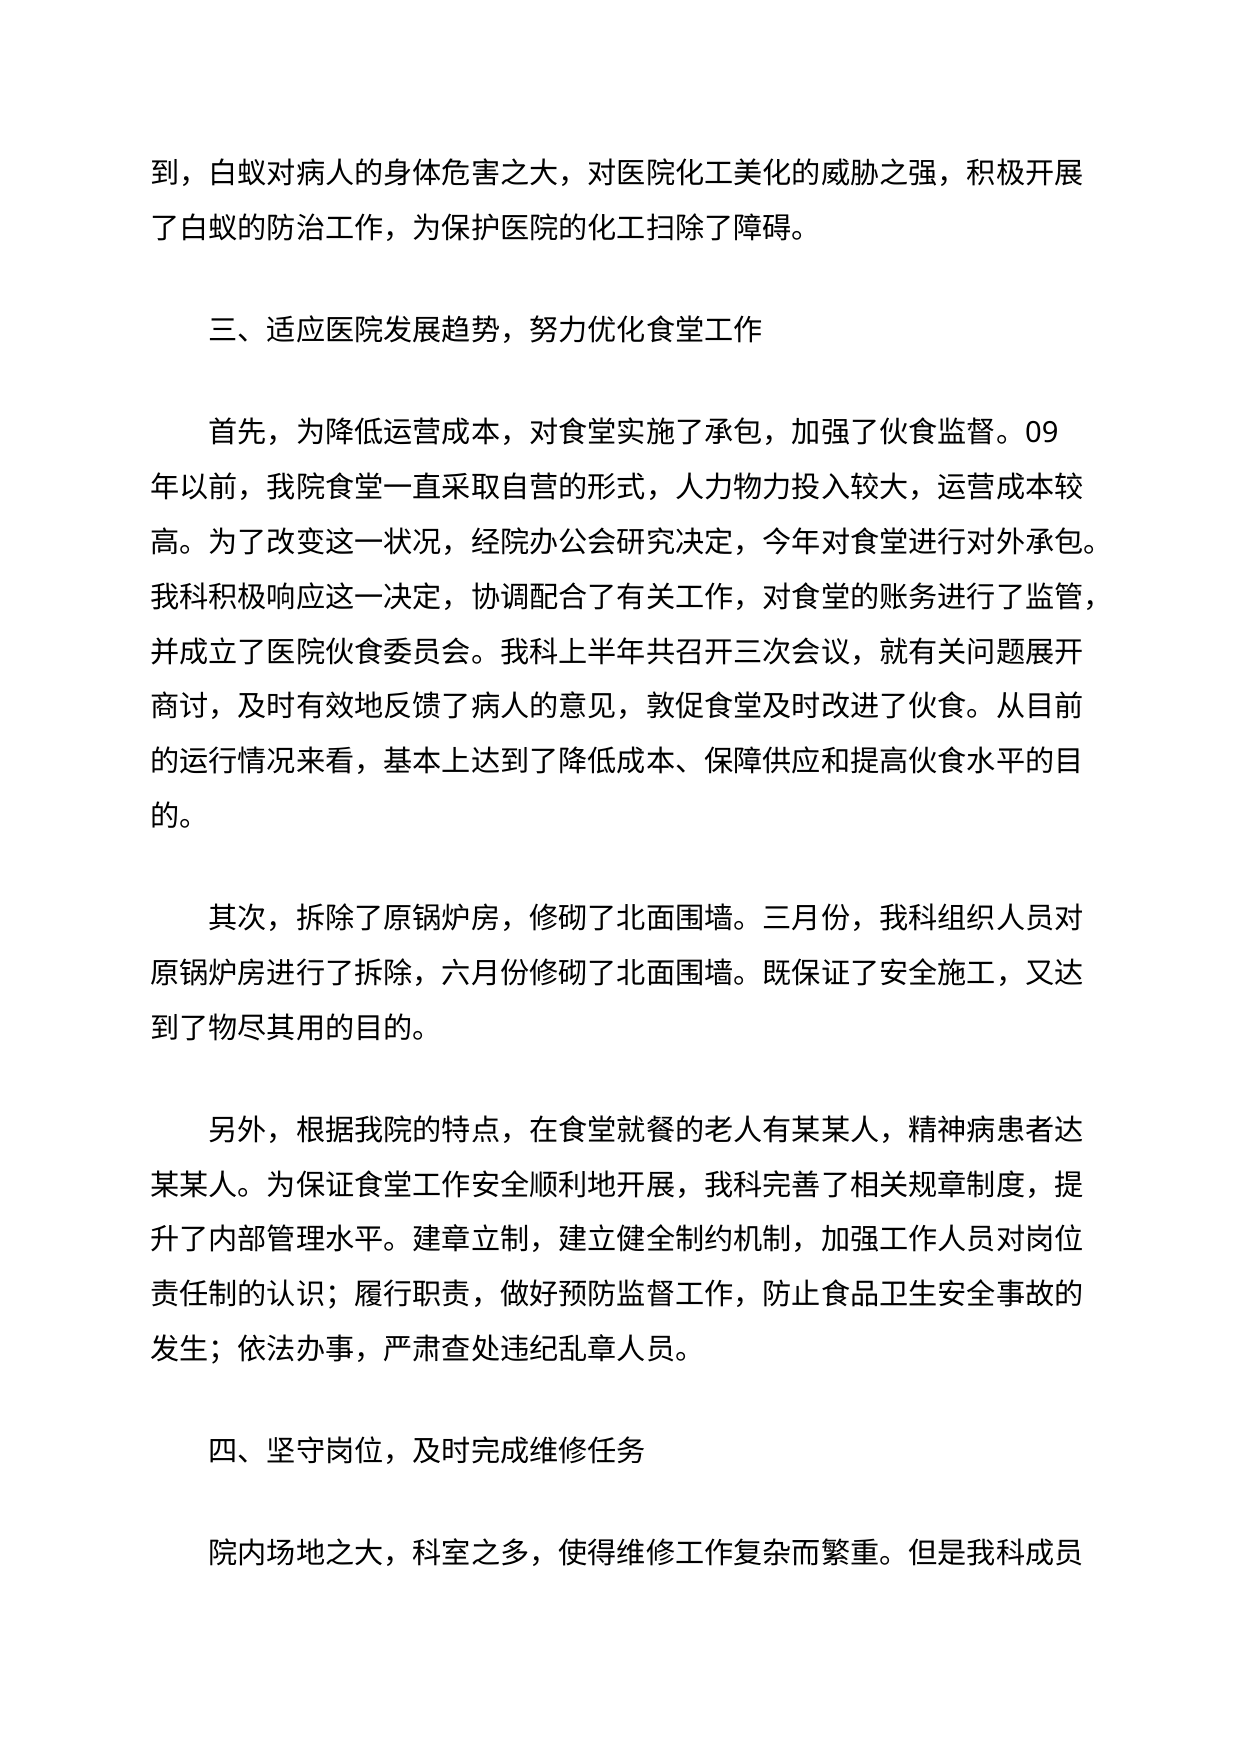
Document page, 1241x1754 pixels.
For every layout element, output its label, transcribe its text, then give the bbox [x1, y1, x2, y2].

text 另外，根据我院的特点，在食堂就餐的老人有某某人，精神病患者达某某人。为保证食堂工作安全顺利地开展，我科完善了相关规章制度，提升了内部管理水平。建章立制，建立健全制约机制，加强工作人员对岗位责任制的认识；履行职责，做好预防监督工作，防止食品卫生安全事故的发生；依法办事，严肃查处违纪乱章人员。 [150, 1106, 1090, 1368]
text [150, 150, 1090, 247]
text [150, 1529, 1090, 1572]
text 首先，为降低运营成本，对食堂实施了承包，加强了伙食监督。09年以前，我院食堂一直采取自营的形式，人力物力投入较大，运营成本较高。为了改变这一状况，经院办公会研究决定，今年对食堂进行对外承包。我科积极响应这一决定，协调配合了有关工作，对食堂的账务进行了监管，并成立了医院伙食委员会。我科上半年共召开三次会议，就有关问题展开商讨，及时有效地反馈了病人的意见，敦促食堂及时改进了伙食。从目前的运行情况来看，基本上达到了降低成本、保障供应和提高伙食水平的目的。 [150, 408, 1090, 835]
text 其次，拆除了原锅炉房，修砌了北面围墙。三月份，我科组织人员对原锅炉房进行了拆除，六月份修砌了北面围墙。既保证了安全施工，又达到了物尽其用的目的。 [150, 894, 1090, 1047]
text 三、适应医院发展趋势，努力优化食堂工作 [150, 307, 1090, 349]
text 四、坚守岗位，及时完成维修任务 [150, 1427, 1090, 1470]
